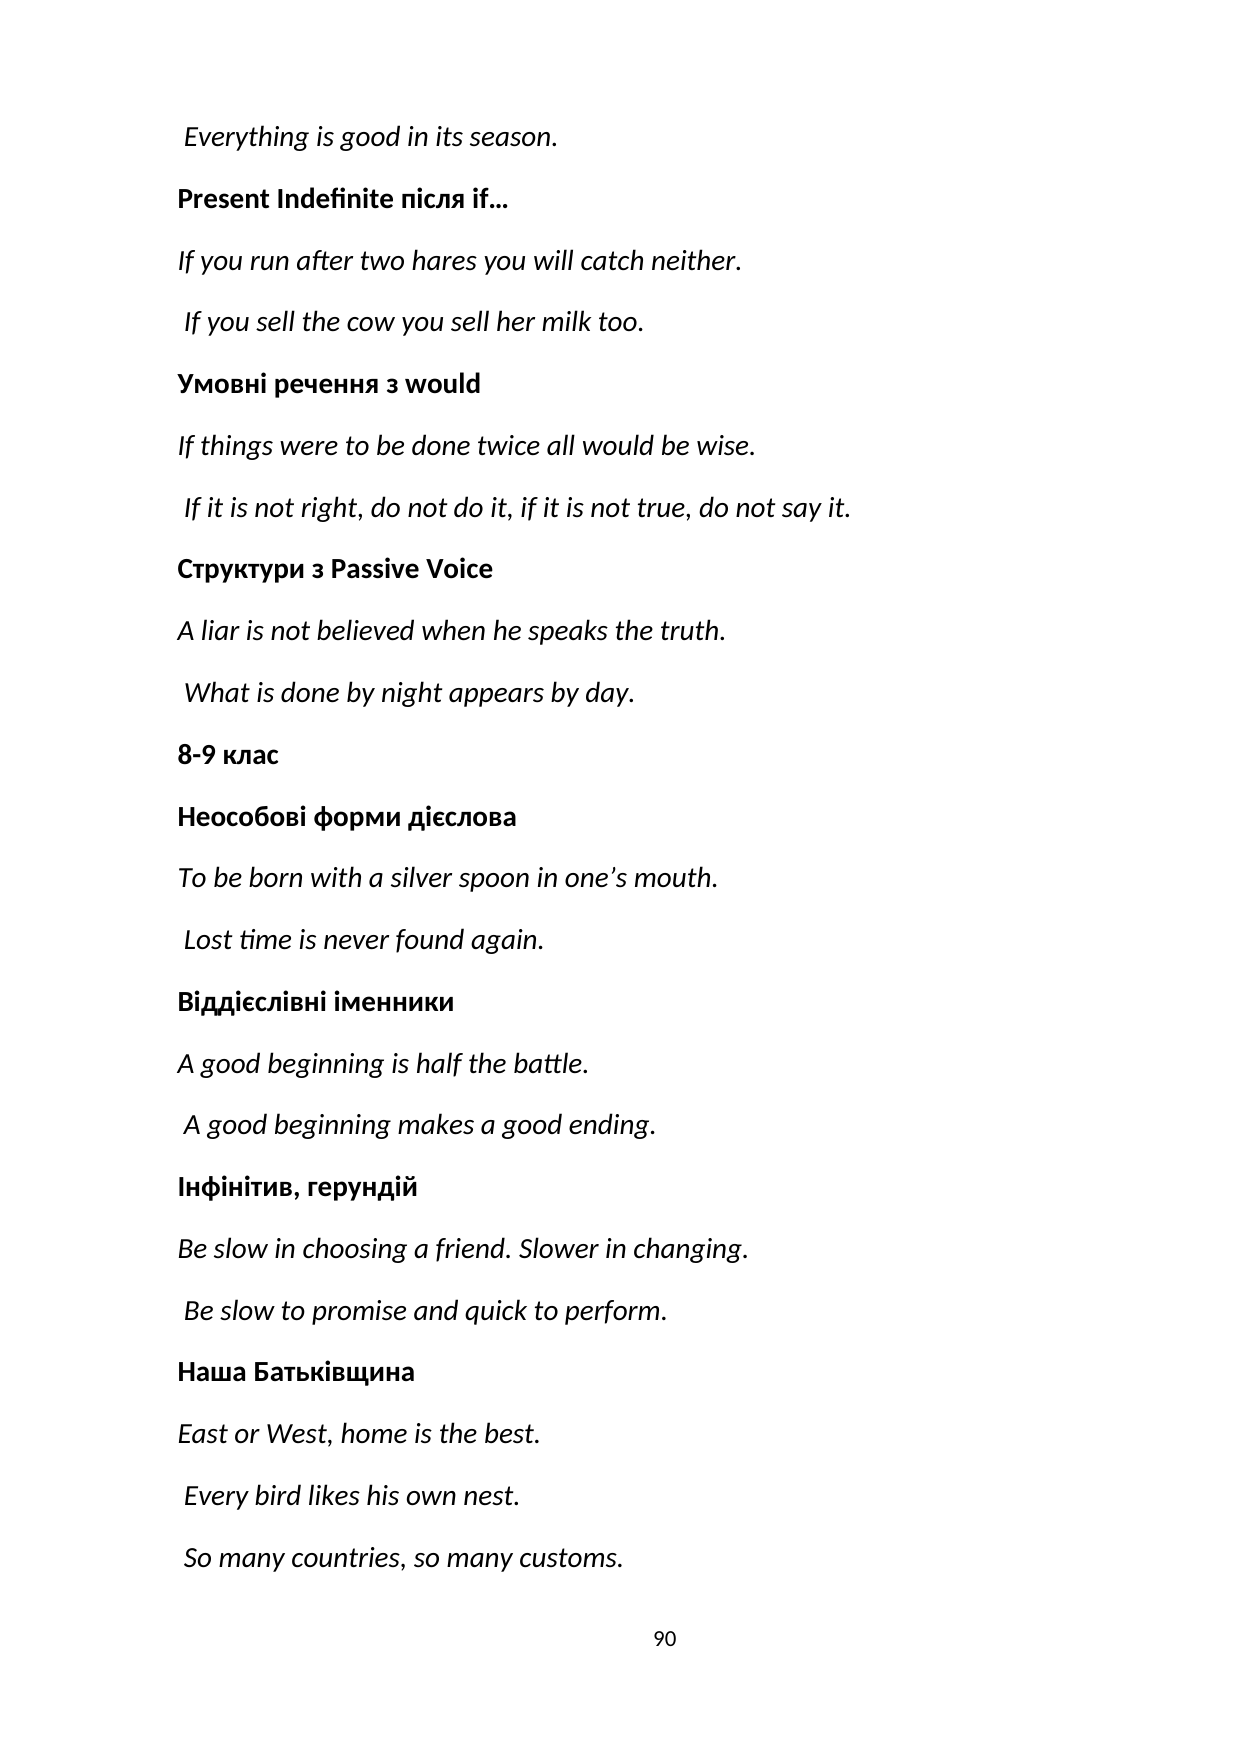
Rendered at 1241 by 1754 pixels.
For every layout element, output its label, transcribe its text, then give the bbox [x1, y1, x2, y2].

text What is done by night appears by day. [177, 674, 1152, 710]
text Віддієслівні іменники [177, 983, 1152, 1018]
text If you sell the cow you sell her milk too. [177, 303, 1152, 339]
text Структури з Passive Voice [177, 551, 1152, 586]
text Інфінітив, герундій [177, 1168, 1152, 1204]
text If it is not right, do not do it, if it is not true, do not say it. [177, 489, 1152, 524]
text Be slow to promise and quick to perform. [177, 1292, 1152, 1327]
text If things were to be done twice all would be wise. [177, 427, 1152, 463]
text So many countries, so many customs. [177, 1539, 1152, 1574]
text A good beginning makes a good ending. [177, 1106, 1152, 1142]
text Present Indefinite після if… [177, 180, 1152, 216]
text Умовні речення з would [177, 365, 1152, 401]
text A liar is not believed when he speaks the truth. [177, 612, 1152, 648]
text Be slow in choosing a friend. Slower in changing. [177, 1230, 1152, 1266]
text A good beginning is half the battle. [177, 1045, 1152, 1080]
text If you run after two hares you will catch neither. [177, 242, 1152, 277]
text Every bird likes his own nest. [177, 1477, 1152, 1513]
text Everything is good in its season. [177, 118, 1152, 154]
text Наша Батьківщина [177, 1353, 1152, 1389]
text Lost time is never found again. [177, 921, 1152, 957]
text Неособові форми дієслова [177, 798, 1152, 833]
text East or West, home is the best. [177, 1415, 1152, 1451]
text To be born with a silver spoon in one’s mouth. [177, 859, 1152, 895]
text 8-9 клас [177, 736, 1152, 771]
